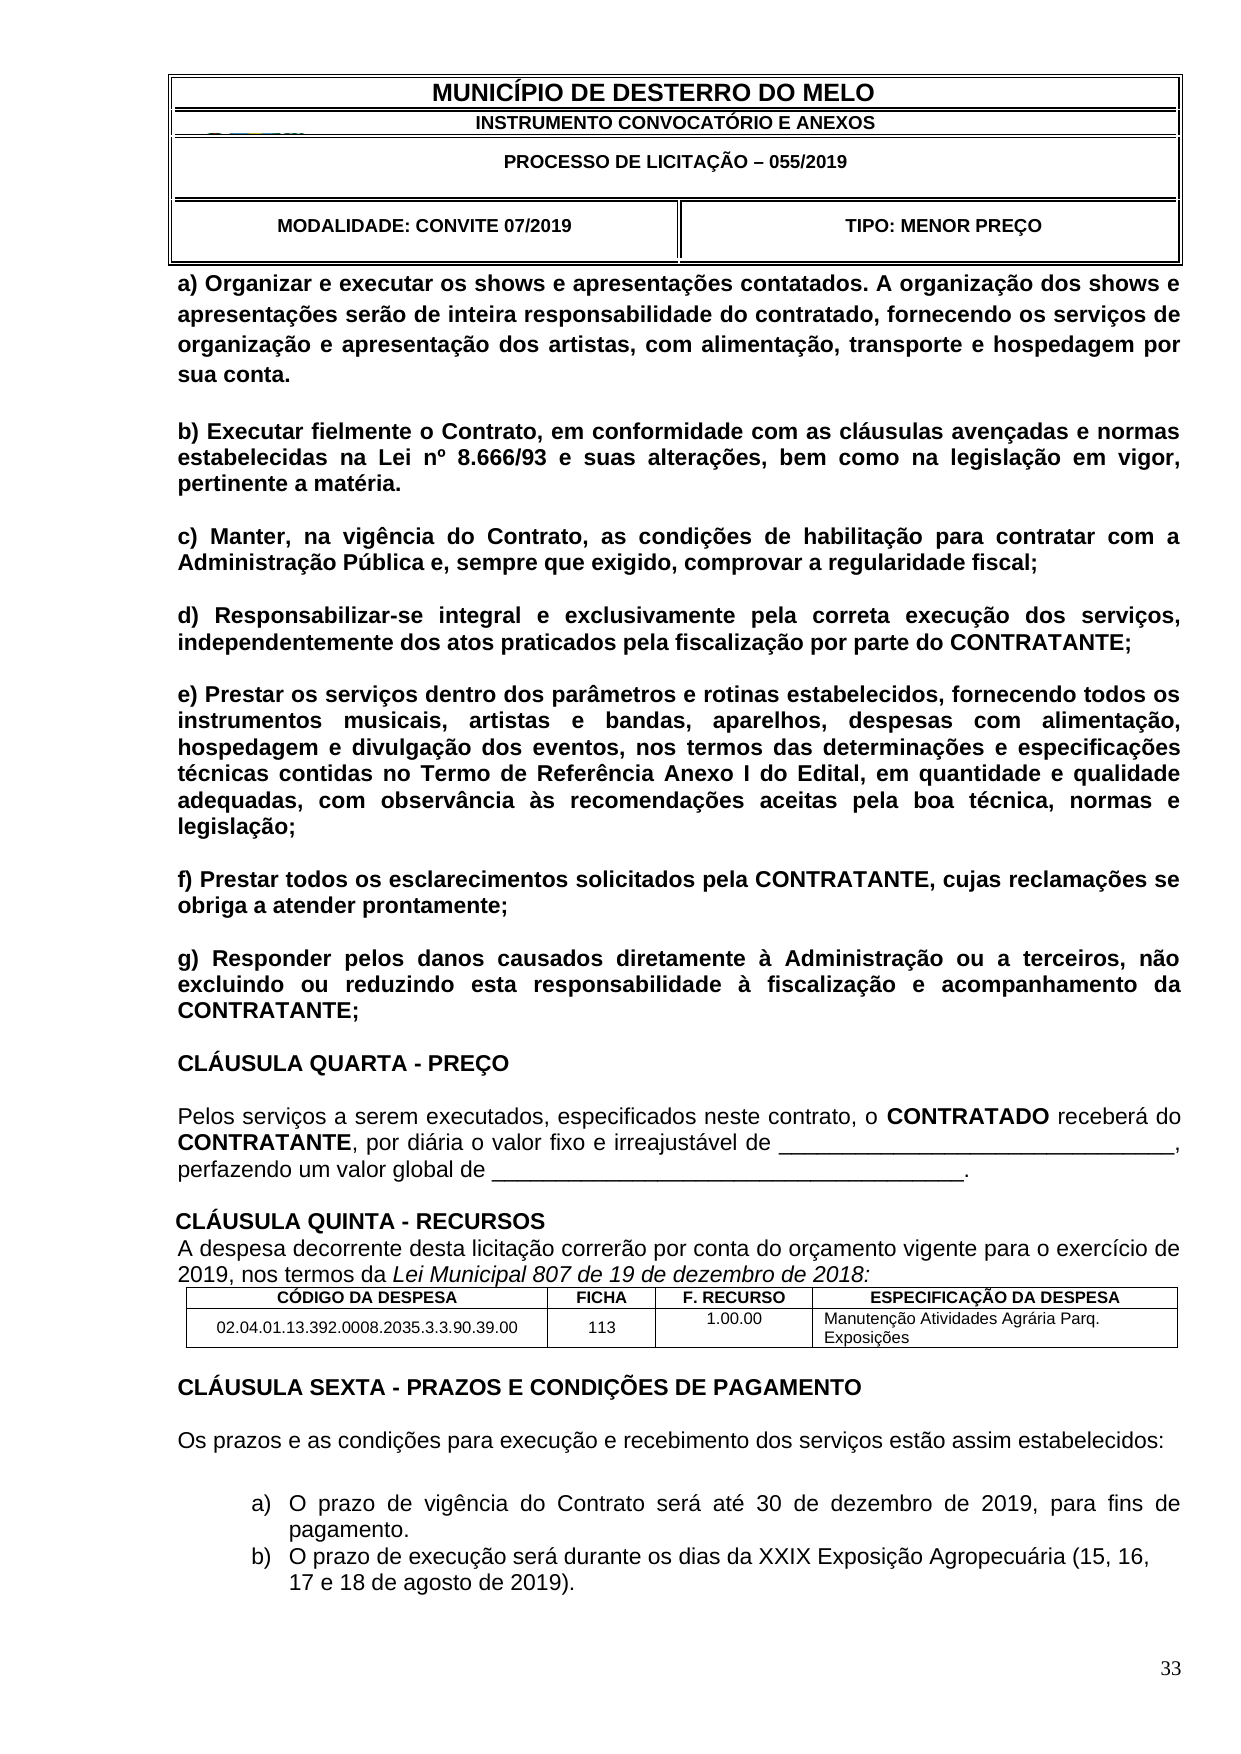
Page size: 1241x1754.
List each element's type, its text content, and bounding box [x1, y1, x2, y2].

text g) Responder pelos danos causados diretamente à Administração ou a terceiros, não excluindo ou reduzindo esta responsabilidade à fiscalização e acompanhamento da CONTRATANTE; [177, 945, 1181, 1024]
text f) Prestar todos os esclarecimentos solicitados pela CONTRATANTE, cujas reclamações se obriga a atender prontamente; [177, 866, 1181, 918]
table_cell 02.04.01.13.392.0008.2035.3.3.90.39.00 [187, 1309, 547, 1347]
table_header F. RECURSO [656, 1288, 812, 1307]
text Os prazos e as condições para execução e recebimento dos serviços estão assim estabelecidos: [177, 1427, 1181, 1453]
text d) Responsabilizar-se integral e exclusivamente pela correta execução dos serviços, independentemente dos atos praticados pela fiscalização por parte do CONTRATANTE; [177, 602, 1181, 655]
text CLÁUSULA QUARTA - PREÇO [177, 1050, 1181, 1076]
table_cell 113 [548, 1309, 655, 1347]
text A despesa decorrente desta licitação correrão por conta do orçamento vigente para o exercício de 2019, nos termos da Lei Municipal 807 de 19 de dezembro de 2018: [177, 1234, 1181, 1287]
text CLÁUSULA QUINTA - RECURSOS [175, 1208, 1181, 1234]
table_header FICHA [548, 1288, 655, 1307]
text e) Prestar os serviços dentro dos parâmetros e rotinas estabelecidos, fornecendo todos os instrumentos musicais, artistas e bandas, aparelhos, despesas com alimentação, hospedagem e divulgação dos eventos, nos termos das determinações e especificações técnicas contidas no Termo de Referência Anexo I do Edital, em quantidade e qualidade adequadas, com observância às recomendações aceitas pela boa técnica, normas e legislação; [177, 681, 1181, 839]
text a) Organizar e executar os shows e apresentações contatados. A organização dos shows e apresentações serão de inteira responsabilidade do contratado, fornecendo os serviços de organização e apresentação dos artistas, com alimentação, transporte e hospedagem por sua conta. [177, 270, 1181, 387]
text Pelos serviços a serem executados, especificados neste contrato, o CONTRATADO receberá do CONTRATANTE, por diária o valor fixo e irreajustável de _______________________________, perfazendo um valor global de _____________________________________. [177, 1103, 1181, 1182]
text b) Executar fielmente o Contrato, em conformidade com as cláusulas avençadas e normas estabelecidas na Lei nº 8.666/93 e suas alterações, bem como na legislação em vigor, pertinente a matéria. [177, 418, 1181, 497]
table_header CÓDIGO DA DESPESA [187, 1288, 547, 1307]
list O prazo de execução será durante os dias da XXIX Exposição Agropecuária (15, 16, 17 e 18 de agosto de 2019). [251, 1543, 1181, 1596]
table_cell 1.00.00 [656, 1309, 812, 1347]
subtitle O prazo de vigência do Contrato será até 30 de dezembro de 2019, para fins de pagamento. [251, 1490, 1181, 1543]
text CLÁUSULA SEXTA - PRAZOS E CONDIÇÕES DE PAGAMENTO [177, 1374, 1181, 1401]
table_cell Manutenção Atividades Agrária Parq. Exposições [813, 1309, 1177, 1347]
text c) Manter, na vigência do Contrato, as condições de habilitação para contratar com a Administração Pública e, sempre que exigido, comprovar a regularidade fiscal; [177, 523, 1181, 576]
table_header ESPECIFICAÇÃO DA DESPESA [813, 1288, 1177, 1307]
